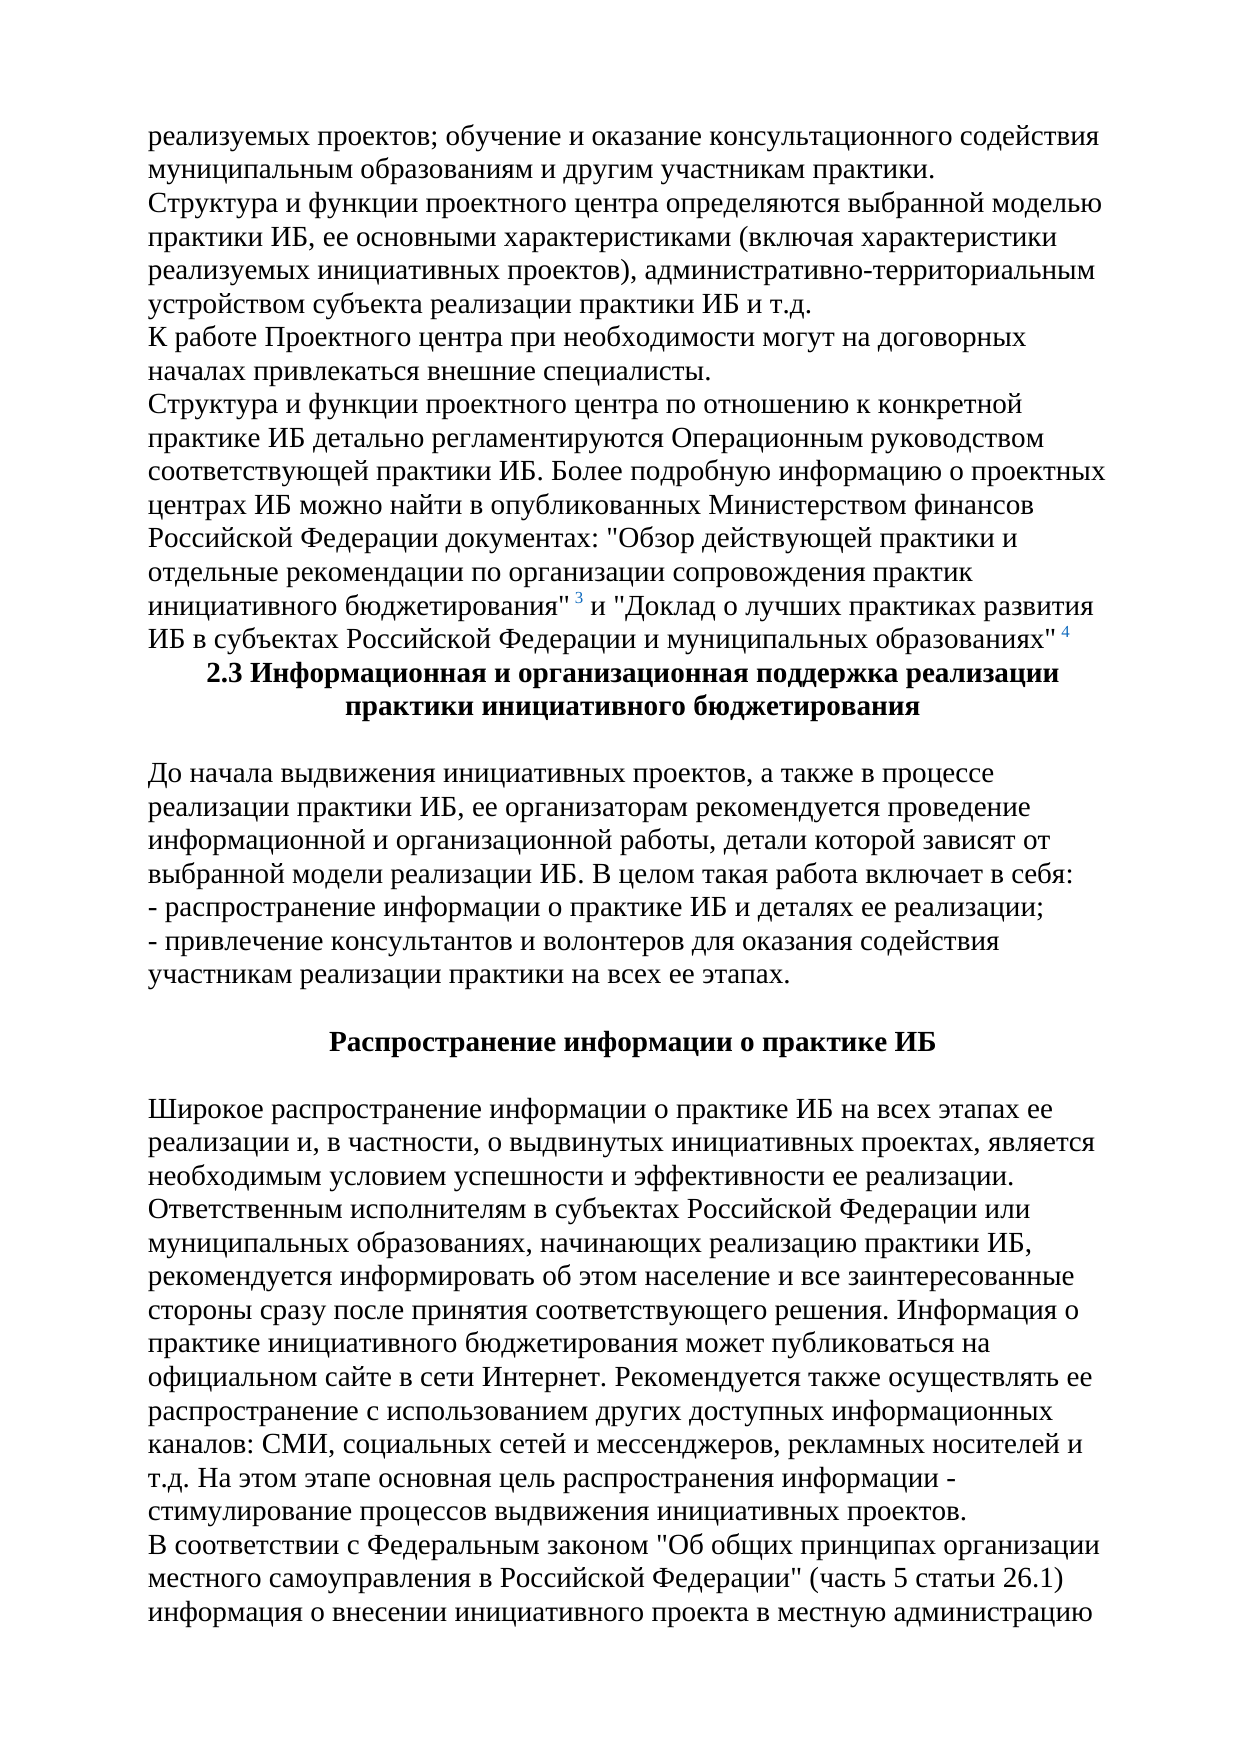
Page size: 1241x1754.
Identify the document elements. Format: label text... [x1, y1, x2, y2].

text Структура и функции проектного центра определяются выбранной моделью практики ИБ, ее основными характеристиками (включая характеристики реализуемых инициативных проектов), административно-территориальным устройством субъекта реализации практики ИБ и т.д. [148, 185, 1122, 319]
text До начала выдвижения инициативных проектов, а также в процессе реализации практики ИБ, ее организаторам рекомендуется проведение информационной и организационной работы, детали которой зависят от выбранной модели реализации ИБ. В целом такая работа включает в себя: [148, 755, 1122, 889]
text - распространение информации о практике ИБ и деталях ее реализации; [148, 889, 1122, 923]
text Структура и функции проектного центра по отношению к конкретной практике ИБ детально регламентируются Операционным руководством соответствующей практики ИБ. Более подробную информацию о проектных центрах ИБ можно найти в опубликованных Министерством финансов Российской Федерации документах: "Обзор действующей практики и отдельные рекомендации по организации сопровождения практик инициативного бюджетирования" 3 и "Доклад о лучших практиках развития ИБ в субъектах Российской Федерации и муниципальных образованиях" 4 [148, 386, 1122, 655]
text - привлечение консультантов и волонтеров для оказания содействия участникам реализации практики на всех ее этапах. [148, 923, 1122, 990]
text К работе Проектного центра при необходимости могут на договорных началах привлекаться внешние специалисты. [148, 319, 1122, 386]
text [148, 1527, 1122, 1627]
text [148, 118, 1122, 185]
subtitle Распространение информации о практике ИБ [148, 1024, 1118, 1057]
subtitle 2.3 Информационная и организационная поддержка реализации практики инициативного бюджетирования [148, 655, 1118, 722]
text Широкое распространение информации о практике ИБ на всех этапах ее реализации и, в частности, о выдвинутых инициативных проектах, является необходимым условием успешности и эффективности ее реализации. Ответственным исполнителям в субъектах Российской Федерации или муниципальных образованиях, начинающих реализацию практики ИБ, рекомендуется информировать об этом население и все заинтересованные стороны сразу после принятия соответствующего решения. Информация о практике инициативного бюджетирования может публиковаться на официальном сайте в сети Интернет. Рекомендуется также осуществлять ее распространение с использованием других доступных информационных каналов: СМИ, социальных сетей и мессенджеров, рекламных носителей и т.д. На этом этапе основная цель распространения информации - стимулирование процессов выдвижения инициативных проектов. [148, 1091, 1122, 1527]
